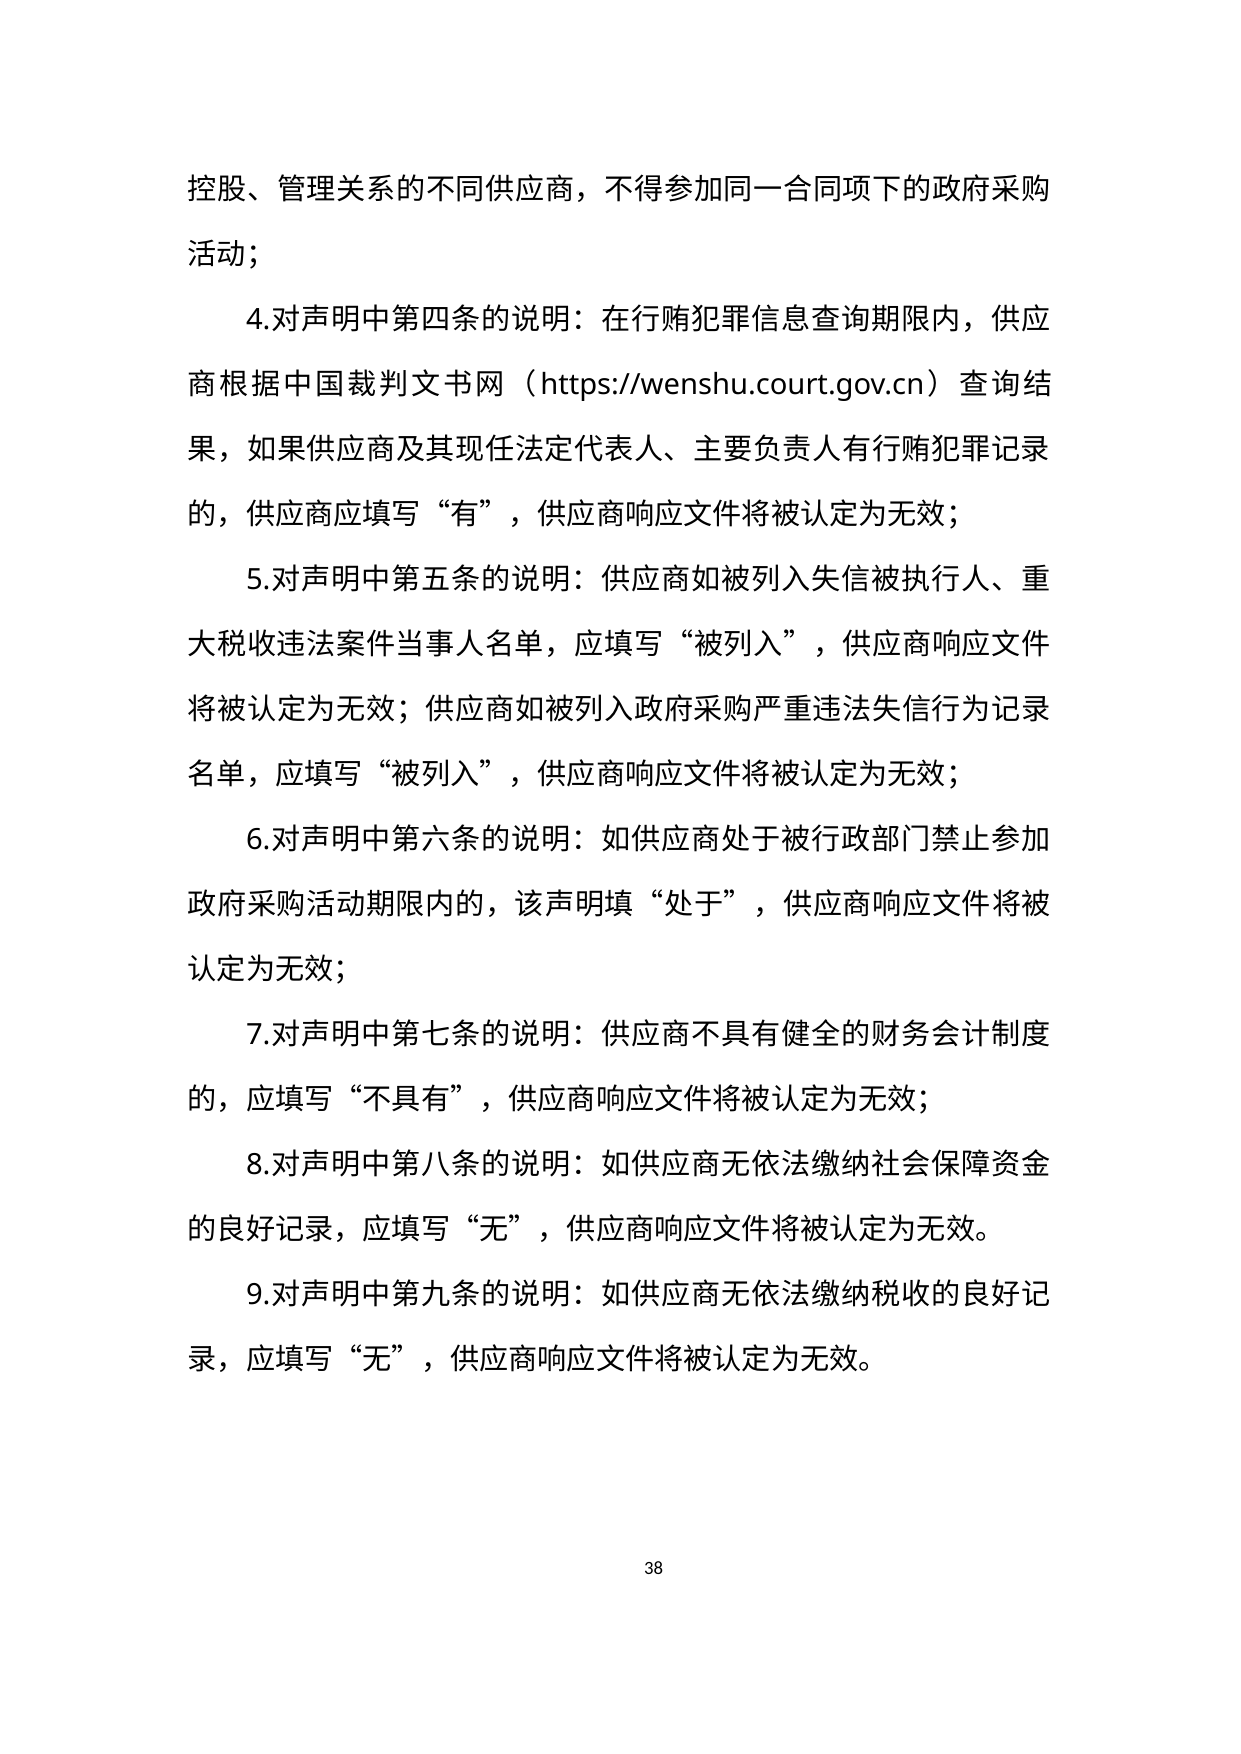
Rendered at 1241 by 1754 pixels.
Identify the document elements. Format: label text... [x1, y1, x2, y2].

text 5.对声明中第五条的说明：供应商如被列入失信被执行人、重大税收违法案件当事人名单，应填写“被列入”，供应商响应文件将被认定为无效；供应商如被列入政府采购严重违法失信行为记录名单，应填写“被列入”，供应商响应文件将被认定为无效； [187, 544, 1053, 804]
text 6.对声明中第六条的说明：如供应商处于被行政部门禁止参加政府采购活动期限内的，该声明填“处于”，供应商响应文件将被认定为无效； [187, 804, 1053, 999]
text 4.对声明中第四条的说明：在行贿犯罪信息查询期限内，供应商根据中国裁判文书网（https://wenshu.court.gov.cn）查询结果，如果供应商及其现任法定代表人、主要负责人有行贿犯罪记录的，供应商应填写“有”，供应商响应文件将被认定为无效； [187, 284, 1053, 544]
text 9.对声明中第九条的说明：如供应商无依法缴纳税收的良好记录，应填写“无”，供应商响应文件将被认定为无效。 [187, 1259, 1053, 1389]
text 8.对声明中第八条的说明：如供应商无依法缴纳社会保障资金的良好记录，应填写“无”，供应商响应文件将被认定为无效。 [187, 1129, 1053, 1259]
text 7.对声明中第七条的说明：供应商不具有健全的财务会计制度的，应填写“不具有”，供应商响应文件将被认定为无效； [187, 999, 1053, 1129]
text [187, 154, 1053, 284]
